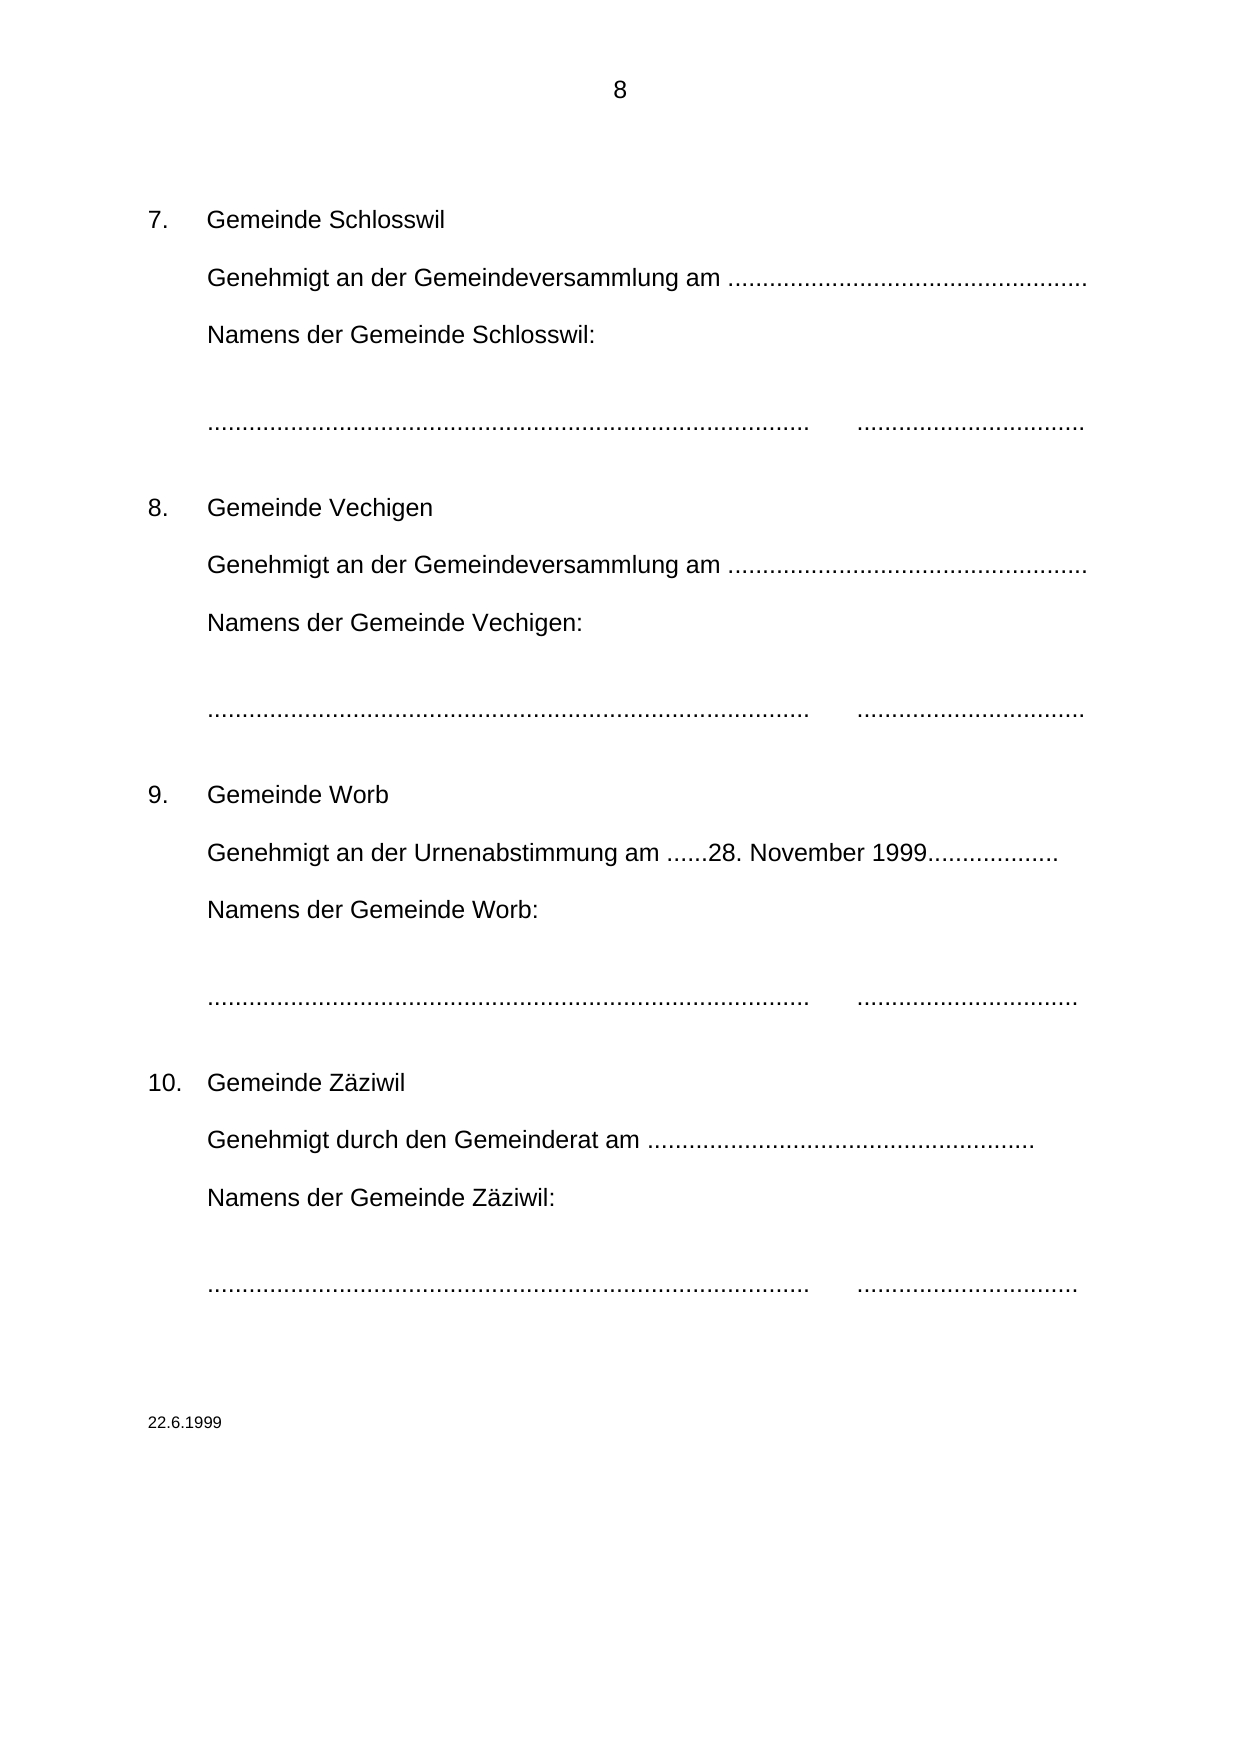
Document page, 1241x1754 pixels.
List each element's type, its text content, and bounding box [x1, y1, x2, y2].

text Namens der Gemeinde Zäziwil: [207, 1183, 1092, 1211]
text 22.6.1999 [148, 1413, 1092, 1432]
text Genehmigt an der Gemeindeversammlung am .................................................... [207, 550, 1092, 579]
text ....................................................................................... ................................ [207, 981, 1092, 1010]
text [207, 406, 1092, 435]
text 8. Gemeinde Vechigen [148, 493, 1092, 521]
text Genehmigt an der Urnenabstimmung am ......28. November 1999................... [207, 838, 1092, 866]
text 9. Gemeinde Worb [148, 780, 1092, 809]
text ....................................................................................... ................................ [207, 1269, 1092, 1298]
text Namens der Gemeinde Vechigen: [207, 608, 1092, 636]
text Namens der Gemeinde Schlosswil: [207, 320, 1092, 349]
text 10. Gemeinde Zäziwil [148, 1068, 1092, 1096]
text Genehmigt an der Gemeindeversammlung am .................................................... [207, 263, 1092, 291]
text Namens der Gemeinde Worb: [207, 895, 1092, 924]
text ....................................................................................... ................................. [207, 694, 1092, 723]
list Gemeinde Schlosswil [148, 205, 1092, 234]
text Genehmigt durch den Gemeinderat am ........................................................ [207, 1125, 1092, 1154]
